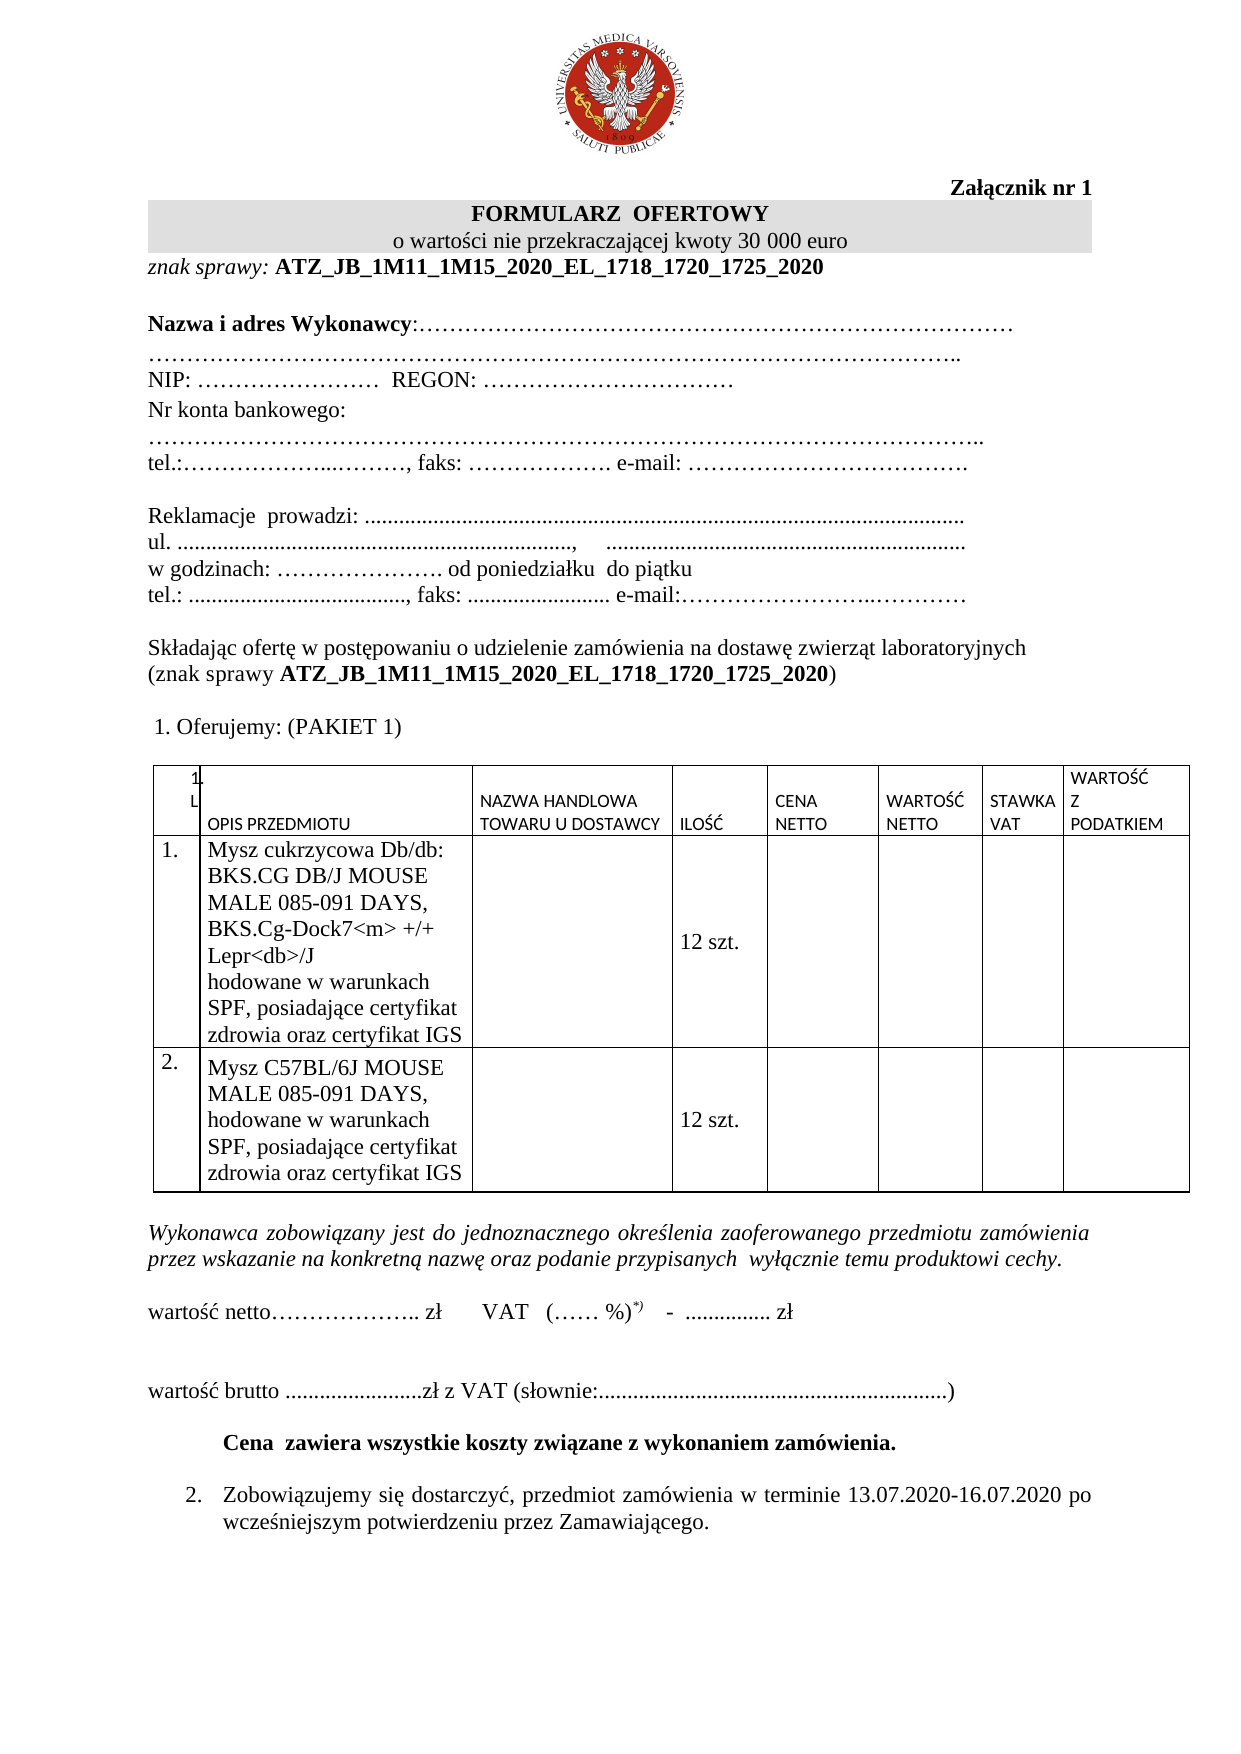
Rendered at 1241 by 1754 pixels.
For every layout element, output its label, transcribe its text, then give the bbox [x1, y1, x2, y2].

table_header WARTOŚĆ Z PODATKIEM [1064, 766, 1189, 835]
list Cena zawiera wszystkie koszty związane z wykonaniem zamówienia. [223, 1429, 1092, 1455]
table_cell Mysz cukrzycowa Db/db: BKS.CG DB/J MOUSE MALE 085-091 DAYS, BKS.Cg-Dock7<m> +/+ Lepr<db>/J hodowane w warunkach SPF, posiadające certyfikat zdrowia oraz certyfikat IGS [201, 836, 472, 1047]
table_cell Mysz C57BL/6J MOUSE MALE 085-091 DAYS, hodowane w warunkach SPF, posiadające certyfikat zdrowia oraz certyfikat IGS [201, 1048, 472, 1191]
text Wykonawca zobowiązany jest do jednoznacznego określenia zaoferowanego przedmiotu zamówienia przez wskazanie na konkretną nazwę oraz podanie przypisanych wyłącznie temu produktowi cechy. [148, 1219, 1092, 1272]
table_cell 2. [154, 1048, 199, 1191]
text Załącznik nr 1 [148, 174, 1092, 200]
picture [552, 31, 688, 158]
list Zobowiązujemy się dostarczyć, przedmiot zamówienia w terminie 13.07.2020-16.07.2020 po wcześniejszym potwierdzeniu przez Zamawiającego. [185, 1481, 1092, 1534]
table_header LP [154, 766, 199, 835]
table_header CENA NETTO [768, 766, 878, 835]
table_cell 1. [154, 836, 199, 1047]
table_header NAZWA HANDLOWA TOWARU U DOSTAWCY [473, 766, 672, 835]
text tel.: ......................................, faks: ......................... e-mail:……………………..………… [148, 581, 1092, 607]
table_cell [983, 836, 1063, 1047]
list 1. Oferujemy: (PAKIET 1) [148, 713, 1092, 739]
table_cell [1064, 836, 1189, 1047]
text wartość brutto ........................zł z VAT (słownie:.............................................................) [148, 1377, 1092, 1404]
text Nr konta bankowego: ……………………………………………………………………………………………….. [148, 396, 1092, 449]
text znak sprawy: ATZ_JB_1M11_1M15_2020_EL_1718_1720_1725_2020 [148, 253, 1092, 279]
table_cell [879, 836, 982, 1047]
table_cell [983, 1048, 1063, 1191]
text o wartości nie przekraczającej kwoty 30 000 euro [148, 227, 1092, 253]
subtitle Nazwa i adres Wykonawcy:…………………………………………………………………… [148, 310, 1092, 336]
table_header OPIS PRZEDMIOTU [201, 766, 472, 835]
table_cell 12 szt. [673, 1048, 767, 1191]
text wartość netto……………….. zł VAT (…… %)*) - ............... zł [148, 1298, 1092, 1324]
table_header ILOŚĆ [673, 766, 767, 835]
list Składając ofertę w postępowaniu o udzielenie zamówienia na dostawę zwierząt laboratoryjnych [148, 634, 1092, 660]
table_cell 12 szt. [673, 836, 767, 1047]
table_cell [768, 1048, 878, 1191]
list (znak sprawy ATZ_JB_1M11_1M15_2020_EL_1718_1720_1725_2020) [148, 660, 1092, 686]
text …………………………………………………………………………………………….. [148, 340, 1092, 366]
text ul. ....................................................................., ............................................................... [148, 528, 1092, 554]
table_header STAWKA VAT [983, 766, 1063, 835]
table_cell [473, 1048, 672, 1191]
text w godzinach: …………………. od poniedziałku do piątku [148, 554, 1092, 581]
subtitle NIP: …………………… REGON: …………………………… [148, 366, 1092, 393]
table_cell [1064, 1048, 1189, 1191]
table_cell [473, 836, 672, 1047]
table_header WARTOŚĆ NETTO [879, 766, 982, 835]
text FORMULARZ OFERTOWY [148, 200, 1092, 227]
text Reklamacje prowadzi: ......................................................................................................... [148, 502, 1092, 528]
table_cell [768, 836, 878, 1047]
table_cell [879, 1048, 982, 1191]
text tel.:………………...………, faks: ………………. e-mail: ………………………………. [148, 449, 1092, 476]
